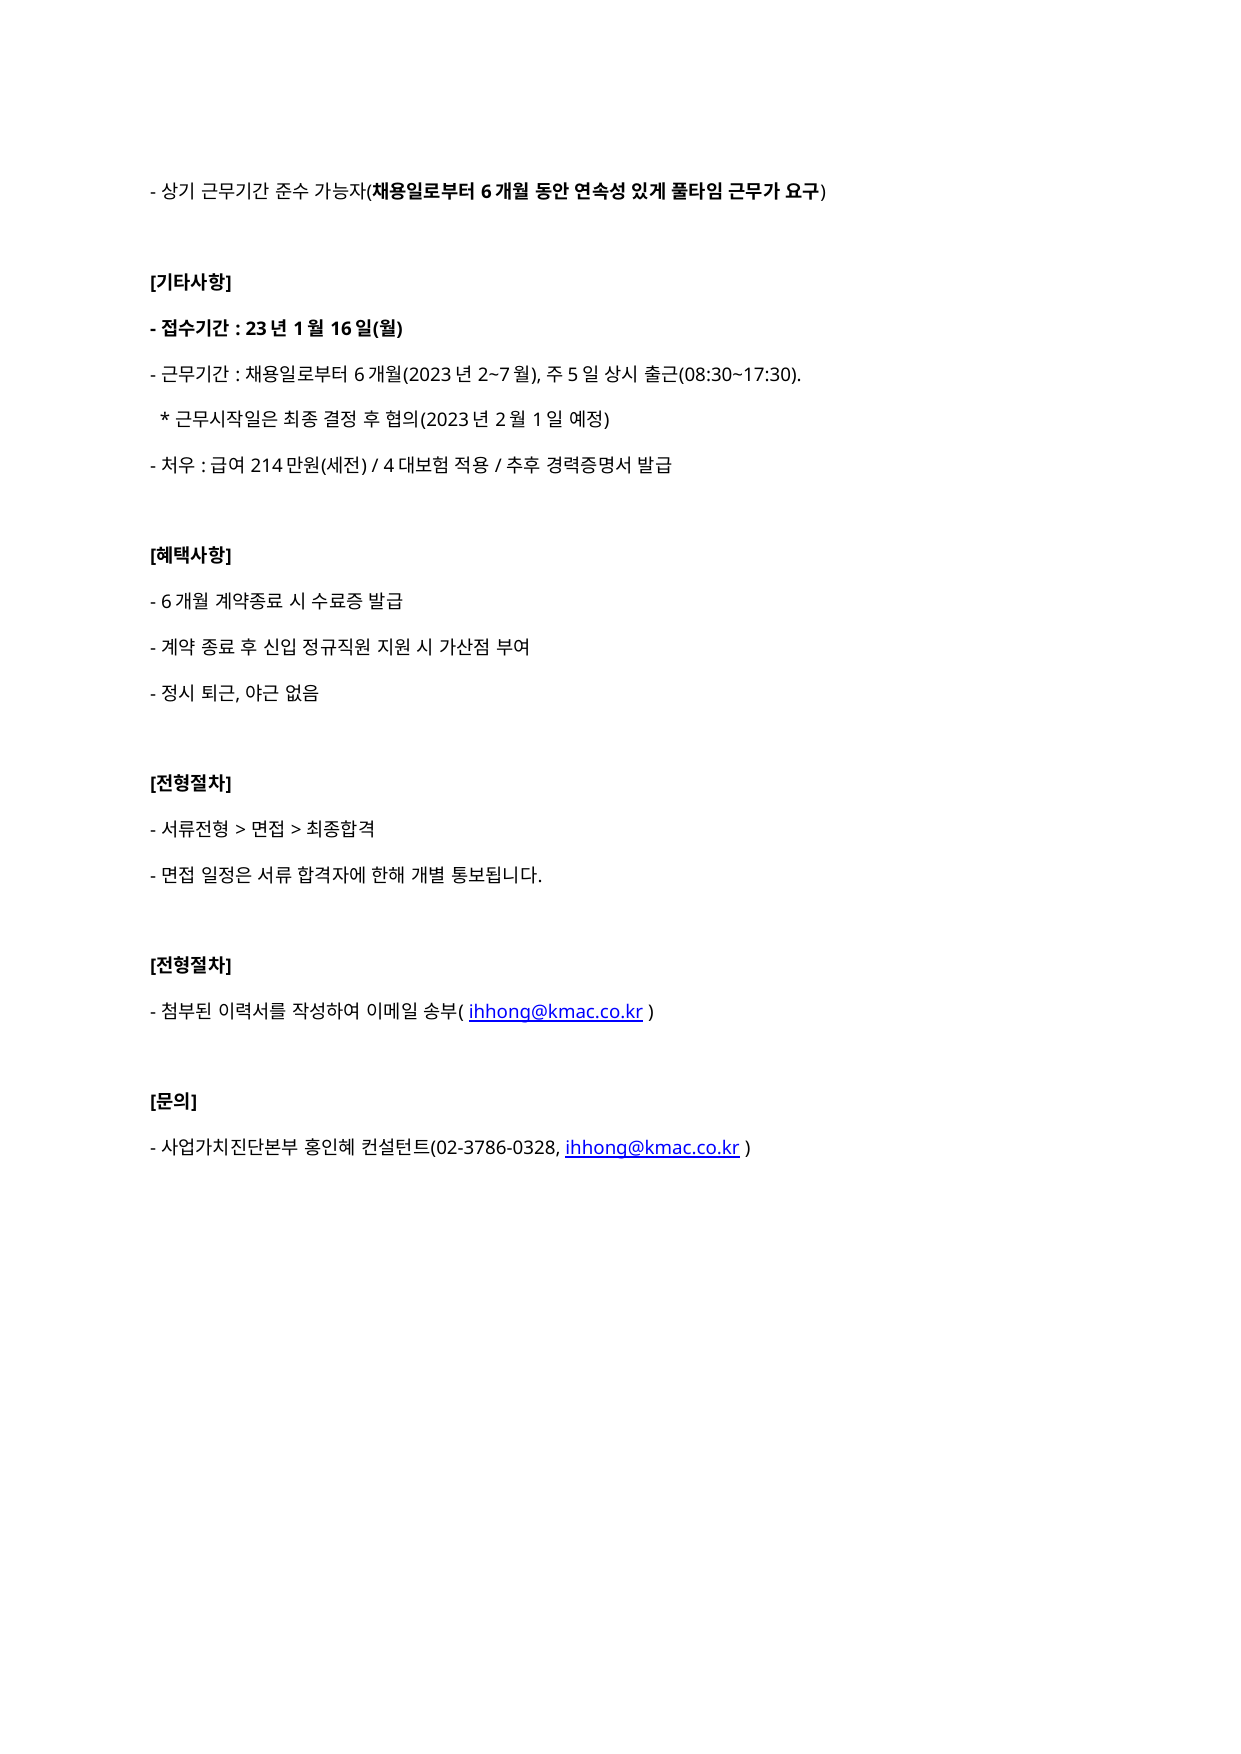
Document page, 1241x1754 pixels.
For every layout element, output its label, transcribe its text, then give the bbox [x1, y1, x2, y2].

text [문의] [150, 1087, 1090, 1114]
text - 정시 퇴근, 야근 없음 [150, 679, 1090, 706]
text [전형절차] [150, 769, 1090, 796]
text - 첨부된 이력서를 작성하여 이메일 송부( ihhong@kmac.co.kr ) [150, 997, 1090, 1024]
text - 처우 : 급여 214만원(세전) / 4대보험 적용 / 추후 경력증명서 발급 [150, 451, 1090, 478]
text - 접수기간 : 23년 1월 16일(월) [150, 313, 1090, 340]
text - 근무기간 : 채용일로부터 6개월(2023년 2~7월), 주5일 상시 출근(08:30~17:30). [150, 359, 1090, 386]
text - 6개월 계약종료 시 수료증 발급 [150, 587, 1090, 614]
text - 사업가치진단본부 홍인혜 컨설턴트(02-3786-0328, ihhong@kmac.co.kr ) [150, 1133, 1090, 1160]
text - 계약 종료 후 신입 정규직원 지원 시 가산점 부여 [150, 633, 1090, 660]
text [기타사항] [150, 267, 1090, 294]
text [혜택사항] [150, 541, 1090, 568]
text - 면접 일정은 서류 합격자에 한해 개별 통보됩니다. [150, 861, 1090, 888]
text [전형절차] [150, 951, 1090, 978]
text * 근무시작일은 최종 결정 후 협의(2023년 2월 1일 예정) [150, 405, 1090, 432]
text - 서류전형 > 면접 > 최종합격 [150, 815, 1090, 842]
text - 상기 근무기간 준수 가능자(채용일로부터 6개월 동안 연속성 있게 풀타임 근무가 요구) [150, 177, 1090, 204]
